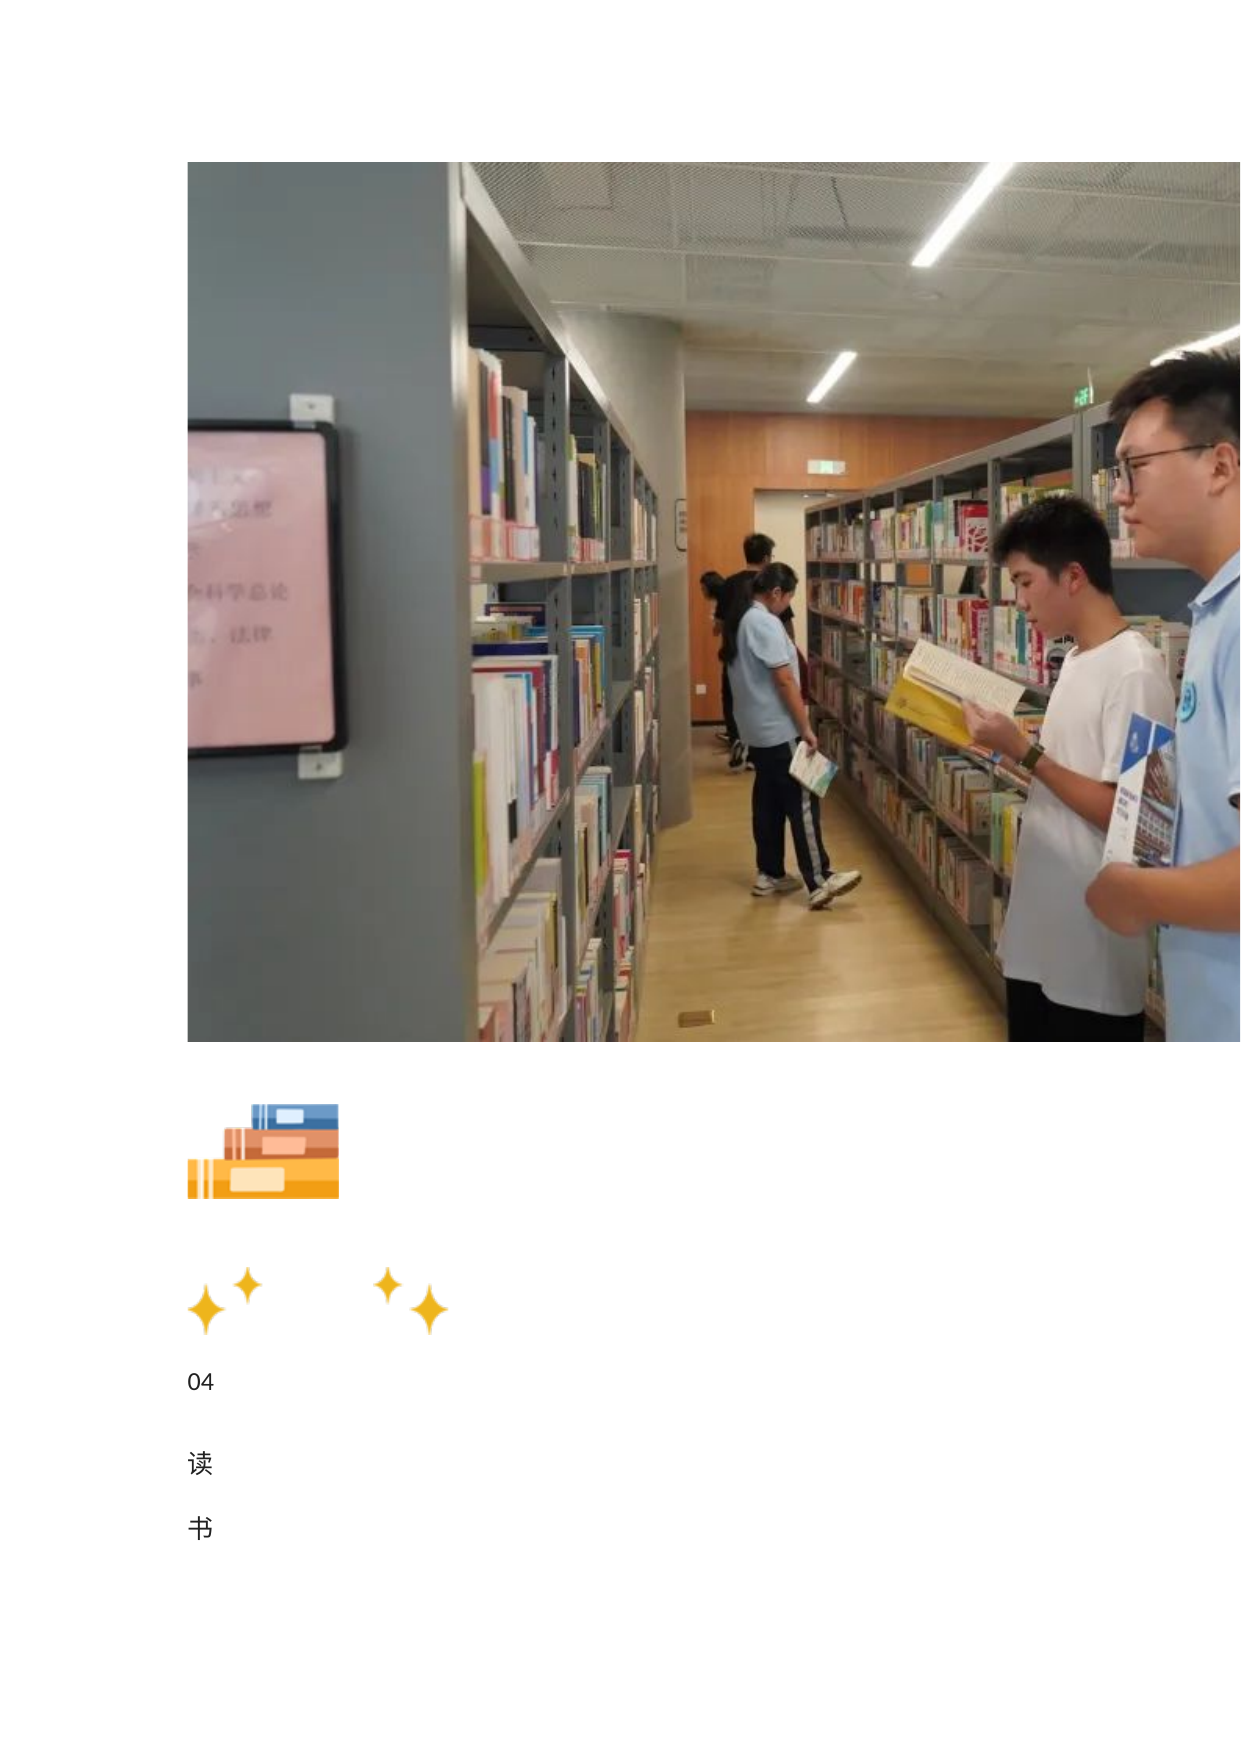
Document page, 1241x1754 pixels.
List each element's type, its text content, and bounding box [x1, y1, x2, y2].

text 04 [187, 1364, 1053, 1397]
picture [187, 162, 1241, 1042]
picture [187, 1267, 449, 1335]
text 书 [187, 1494, 1053, 1559]
picture [187, 1104, 339, 1199]
text 读 [187, 1429, 1053, 1494]
